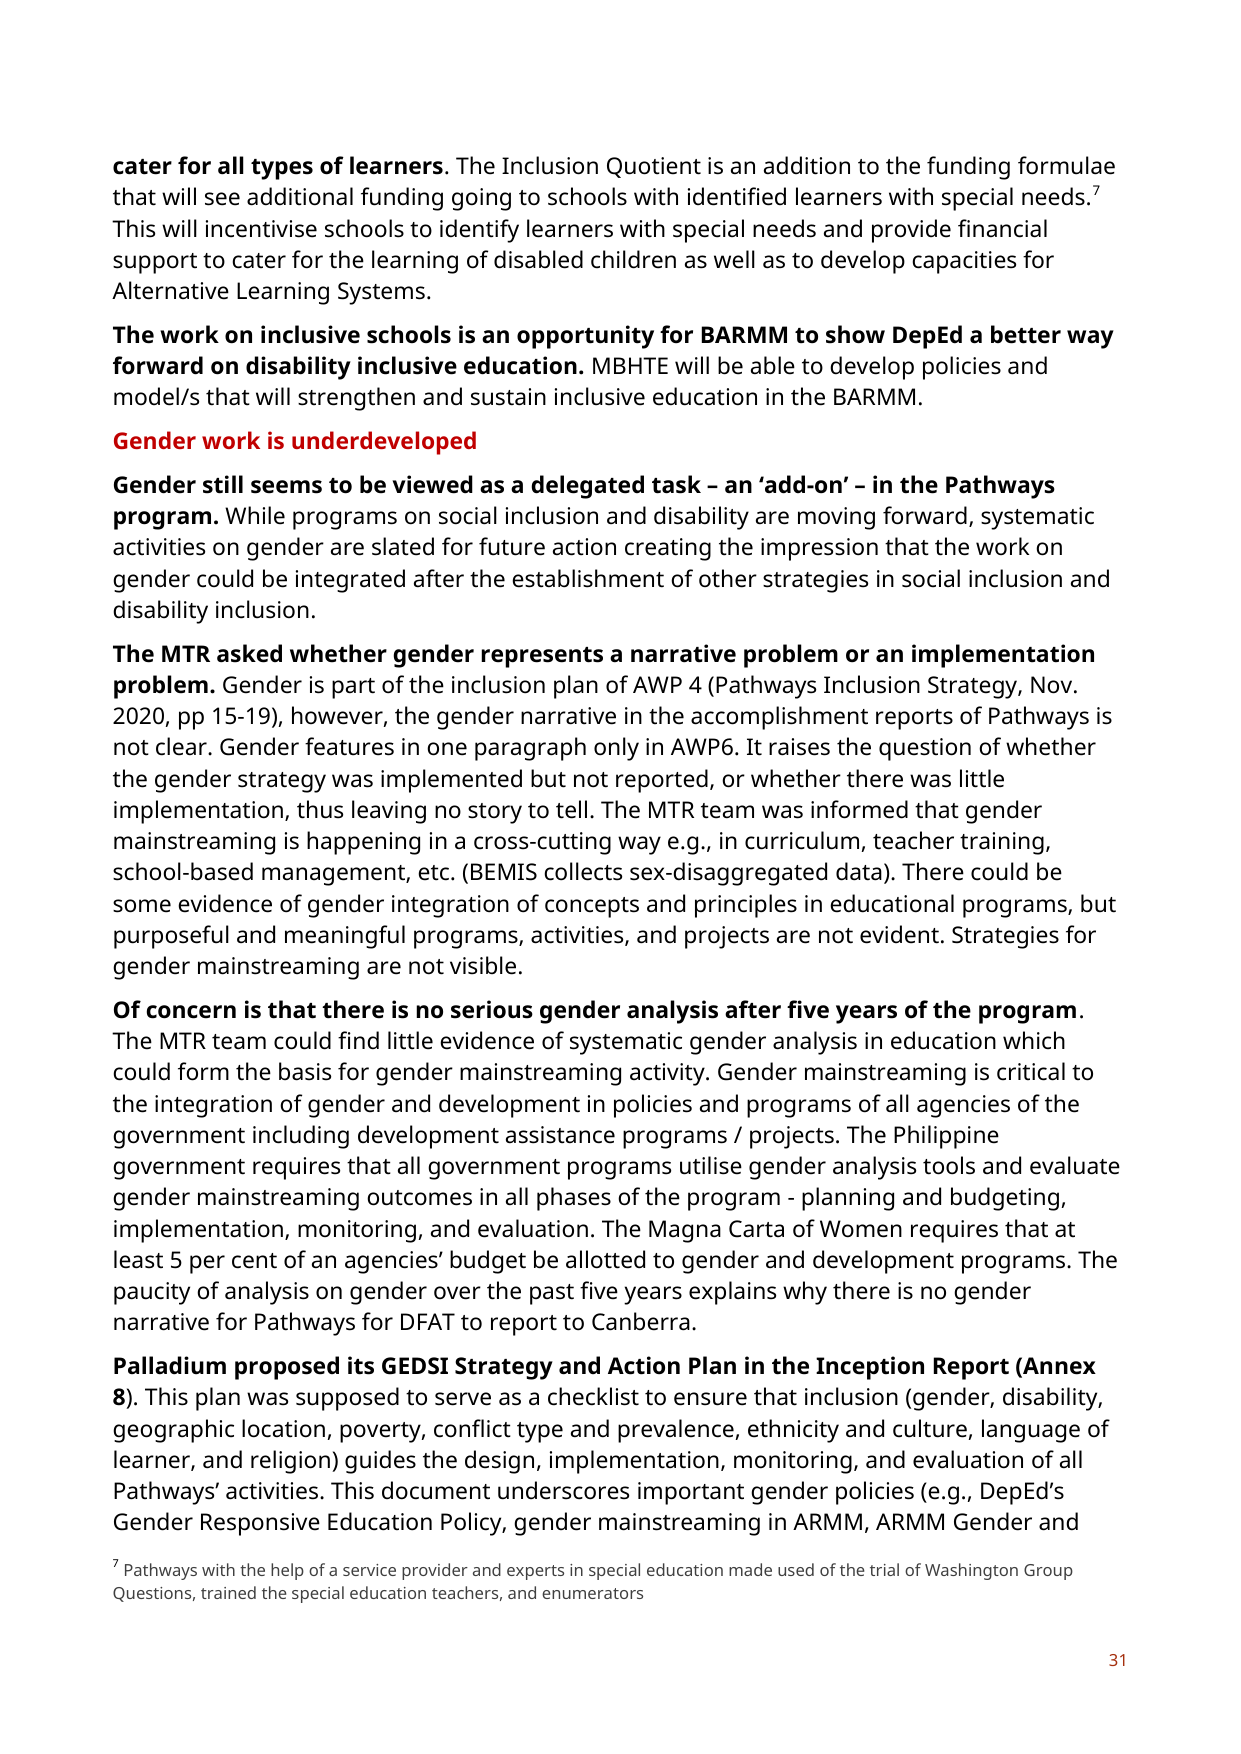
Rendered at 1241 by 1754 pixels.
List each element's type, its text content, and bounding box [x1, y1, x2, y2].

text Of concern is that there is no serious gender analysis after five years of the program. The MTR team could find little evidence of systematic gender analysis in education which could form the basis for gender mainstreaming activity. Gender mainstreaming is critical to the integration of gender and development in policies and programs of all agencies of the government including development assistance programs / projects. The Philippine government requires that all government programs utilise gender analysis tools and evaluate gender mainstreaming outcomes in all phases of the program - planning and budgeting, implementation, monitoring, and evaluation. The Magna Carta of Women requires that at least 5 per cent of an agencies’ budget be allotted to gender and development programs. The paucity of analysis on gender over the past five years explains why there is no gender narrative for Pathways for DFAT to report to Canberra. [112, 994, 1128, 1337]
text The MTR asked whether gender represents a narrative problem or an implementation problem. Gender is part of the inclusion plan of AWP 4 (Pathways Inclusion Strategy, Nov. 2020, pp 15-19), however, the gender narrative in the accomplishment reports of Pathways is not clear. Gender features in one paragraph only in AWP6. It raises the question of whether the gender strategy was implemented but not reported, or whether there was little implementation, thus leaving no story to tell. The MTR team was informed that gender mainstreaming is happening in a cross-cutting way e.g., in curriculum, teacher training, school-based management, etc. (BEMIS collects sex-disaggregated data). There could be some evidence of gender integration of concepts and principles in educational programs, but purposeful and meaningful programs, activities, and projects are not evident. Strategies for gender mainstreaming are not visible. [112, 637, 1128, 981]
text Gender still seems to be viewed as a delegated task – an ‘add-on’ – in the Pathways program. While programs on social inclusion and disability are moving forward, systematic activities on gender are slated for future action creating the impression that the work on gender could be integrated after the establishment of other strategies in social inclusion and disability inclusion. [112, 469, 1128, 625]
text Gender work is underdeveloped [112, 425, 1128, 456]
text The work on inclusive schools is an opportunity for BARMM to show DepEd a better way forward on disability inclusive education. MBHTE will be able to develop policies and model/s that will strengthen and sustain inclusive education in the BARMM. [112, 319, 1128, 412]
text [112, 150, 1128, 306]
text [112, 1350, 1128, 1537]
